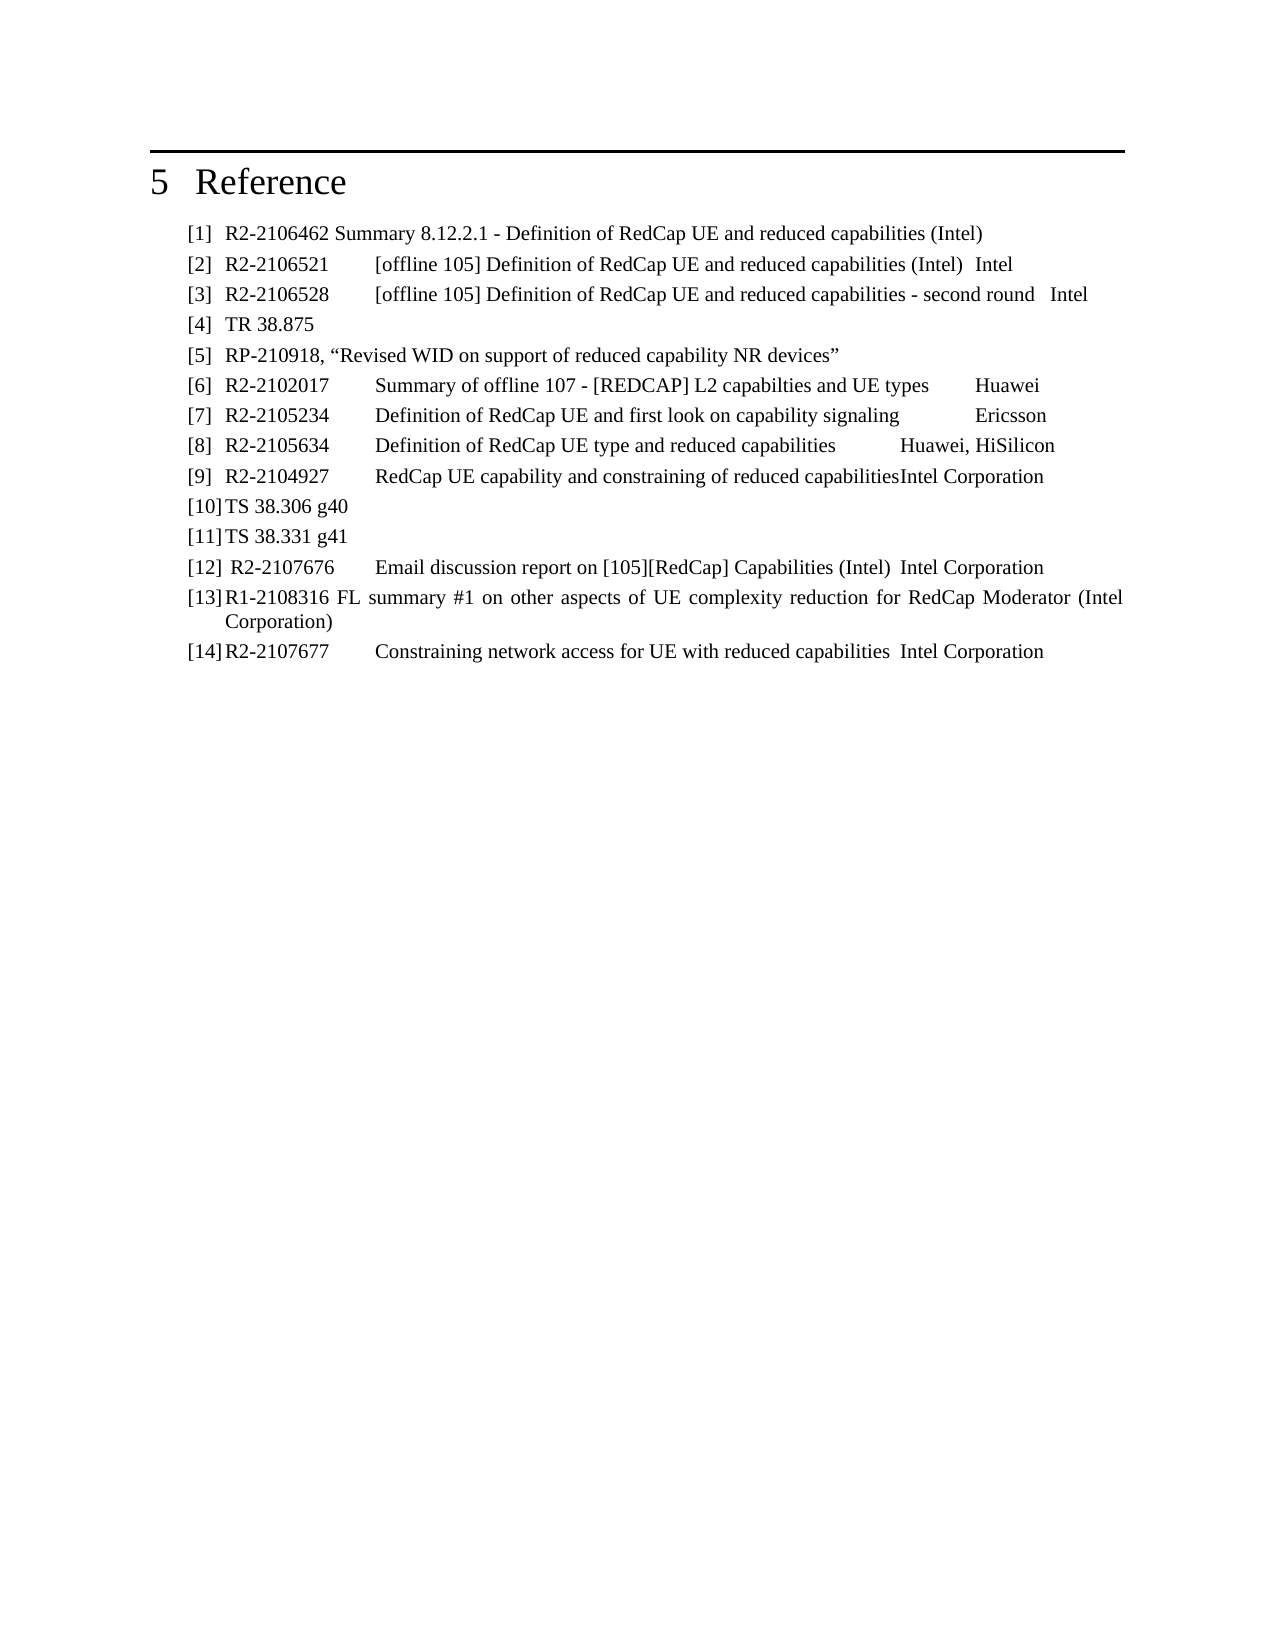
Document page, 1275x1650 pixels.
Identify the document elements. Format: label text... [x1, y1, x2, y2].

title R2-2105634 Definition of RedCap UE type and reduced capabilities Huawei, HiSilicon [187, 433, 1125, 457]
title R2-2107676 Email discussion report on [105][RedCap] Capabilities (Intel) Intel Corporation [187, 555, 1125, 579]
title R2-2104927 RedCap UE capability and constraining of reduced capabilities Intel Corporation [187, 464, 1125, 488]
title R2-2105234 Definition of RedCap UE and first look on capability signaling Ericsson [187, 403, 1125, 427]
title R2-2102017 Summary of offline 107 - [REDCAP] L2 capabilties and UE types Huawei [187, 373, 1125, 397]
title R2-2106521 [offline 105] Definition of RedCap UE and reduced capabilities (Intel) Intel [187, 252, 1125, 276]
title TR 38.875 [187, 312, 1125, 336]
title R2-2107677 Constraining network access for UE with reduced capabilities Intel Corporation [187, 639, 1125, 663]
title R2-2106462 Summary 8.12.2.1 - Definition of RedCap UE and reduced capabilities (Intel) [187, 221, 1125, 245]
title R2-2106528 [offline 105] Definition of RedCap UE and reduced capabilities - second round Intel [187, 282, 1125, 306]
title TS 38.306 g40 [187, 494, 1125, 518]
title TS 38.331 g41 [187, 524, 1125, 548]
title RP-210918, “Revised WID on support of reduced capability NR devices” [187, 342, 1125, 367]
subtitle Reference [150, 153, 1125, 202]
title R1-2108316 FL summary #1 on other aspects of UE complexity reduction for RedCap Moderator (Intel Corporation) [187, 585, 1125, 633]
